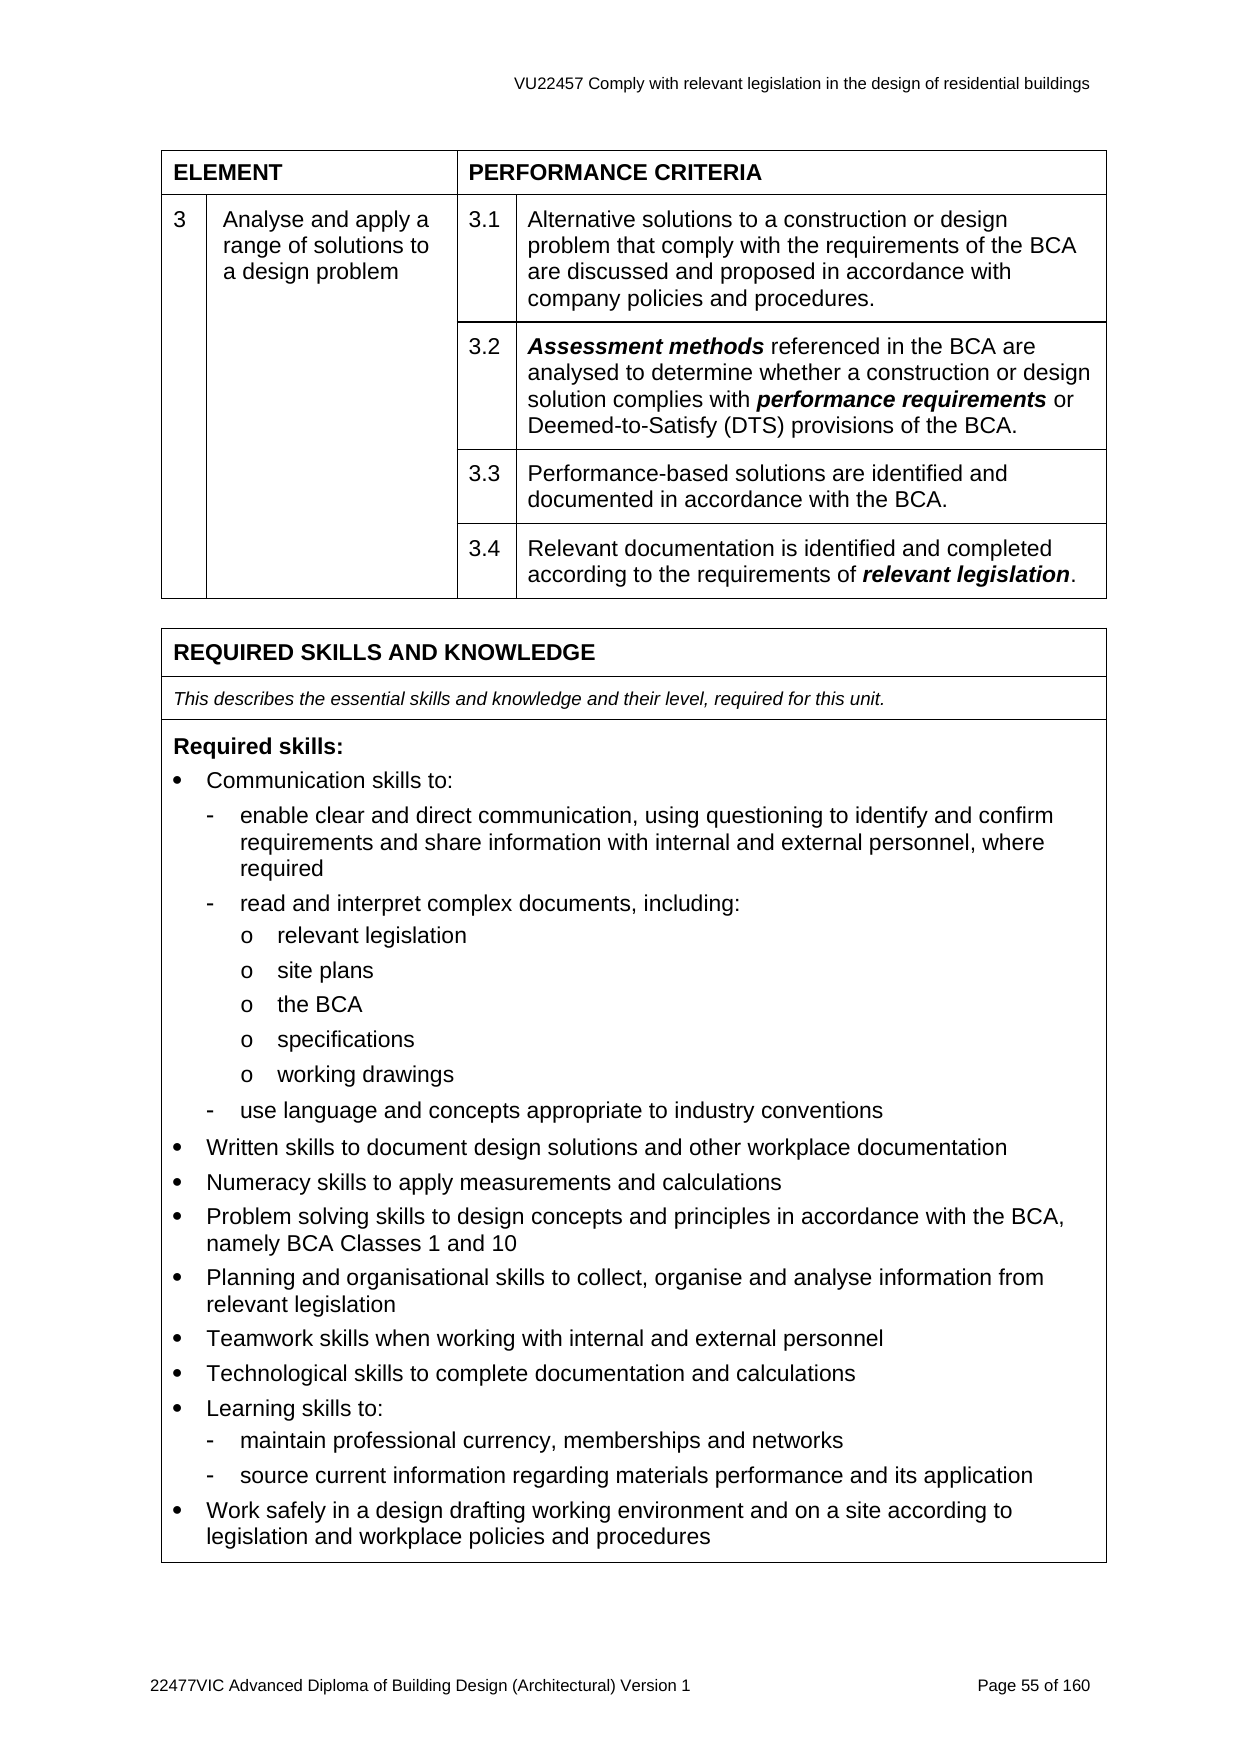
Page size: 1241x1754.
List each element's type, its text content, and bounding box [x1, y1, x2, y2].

table_cell This describes the essential skills and knowledge and their level, required for this unit. [162, 677, 1106, 719]
table_cell Analyse and apply a range of solutions to a design problem [207, 195, 457, 598]
table_cell Performance-based solutions are identified and documented in accordance with the BCA. [517, 450, 1106, 523]
table_header PERFORMANCE CRITERIA [458, 151, 1106, 194]
table_header REQUIRED SKILLS AND KNOWLEDGE [162, 629, 1106, 676]
table_cell 3.4 [458, 524, 516, 598]
table_cell 3.3 [458, 450, 516, 523]
table_cell 3.1 [458, 195, 516, 321]
table_cell 3.2 [458, 323, 516, 449]
table_cell Relevant documentation is identified and completed according to the requirements of relevant legislation. [517, 524, 1106, 598]
table_cell 3 [162, 195, 206, 598]
table_cell Alternative solutions to a construction or design problem that comply with the requirements of the BCA are discussed and proposed in accordance with company policies and procedures. [517, 195, 1106, 321]
table_cell Assessment methods referenced in the BCA are analysed to determine whether a construction or design solution complies with performance requirements or Deemed-to-Satisfy (DTS) provisions of the BCA. [517, 323, 1106, 449]
table_header ELEMENT [162, 151, 457, 194]
table_cell Required skills: Communication skills to: enable clear and direct communication, using questioning to identify and confirm requirements and share information with internal and external personnel, where required read and interpret complex documents, including: relevant legislation site plans the BCA specifications working drawings use language and concepts appropriate to industry conventions Written skills to document design solutions and other workplace documentation Numeracy skills to apply measurements and calculations Problem solving skills to design concepts and principles in accordance with the BCA, namely BCA Classes 1 and 10 Planning and organisational skills to collect, organise and analyse information from relevant legislation Teamwork skills when working with internal and external personnel Technological skills to complete documentation and calculations Learning skills to: maintain professional currency, memberships and networks source current information regarding materials performance and its application Work safely in a design drafting working environment and on a site according to legislation and workplace policies and procedures [162, 720, 1106, 1562]
